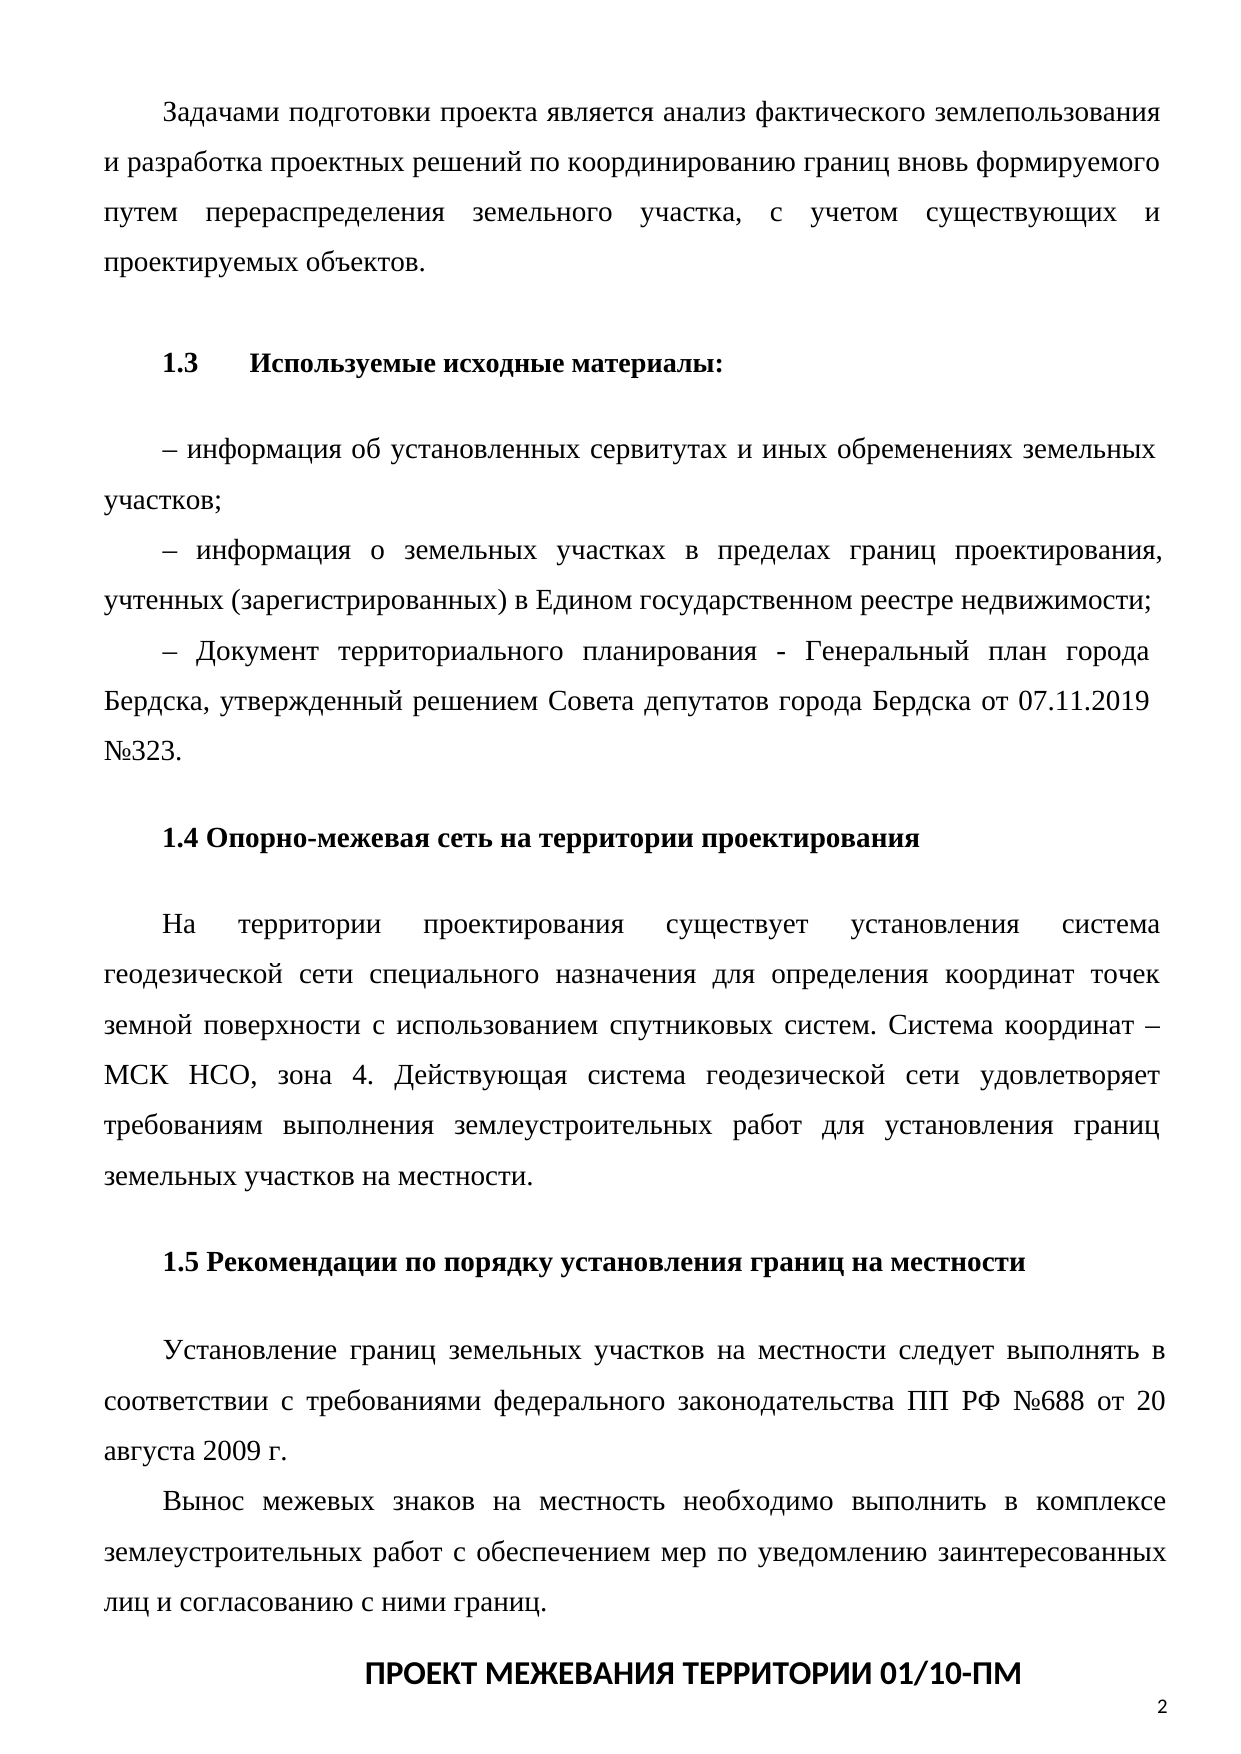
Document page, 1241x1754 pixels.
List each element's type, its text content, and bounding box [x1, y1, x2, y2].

text – информация о земельных участках в пределах границ проектирования, учтенных (зарегистрированных) в Едином государственном реестре недвижимости; [103, 532, 1164, 616]
text 1.5 Рекомендации по порядку установления границ на местности [103, 1244, 1167, 1278]
text – Документ территориального планирования - Генеральный план города Бердска, утвержденный решением Совета депутатов города Бердска от 07.11.2019 №323. [103, 633, 1151, 767]
text – информация об установленных сервитутах и иных обременениях земельных участков; [103, 432, 1157, 515]
text 1.3 Используемые исходные материалы: [162, 345, 1167, 379]
text Вынос межевых знаков на местность необходимо выполнить в комплексе землеустроительных работ с обеспечением мер по уведомлению заинтересованных лиц и согласованию с ними границ. [103, 1483, 1167, 1618]
text Установление границ земельных участков на местности следует выполнять в соответствии с требованиями федерального законодательства ПП РФ №688 от 20 августа 2009 г. [103, 1332, 1167, 1467]
text Задачами подготовки проекта является анализ фактического землепользования и разработка проектных решений по координированию границ вновь формируемого путем перераспределения земельного участка, с учетом существующих и проектируемых объектов. [103, 94, 1161, 278]
text На территории проектирования существует установления система геодезической сети специального назначения для определения координат точек земной поверхности с использованием спутниковых систем. Система координат – МСК НСО, зона 4. Действующая система геодезической сети удовлетворяет требованиям выполнения землеустроительных работ для установления границ земельных участков на местности. [103, 906, 1161, 1191]
text 1.4 Опорно-межевая сеть на территории проектирования [162, 820, 1167, 853]
